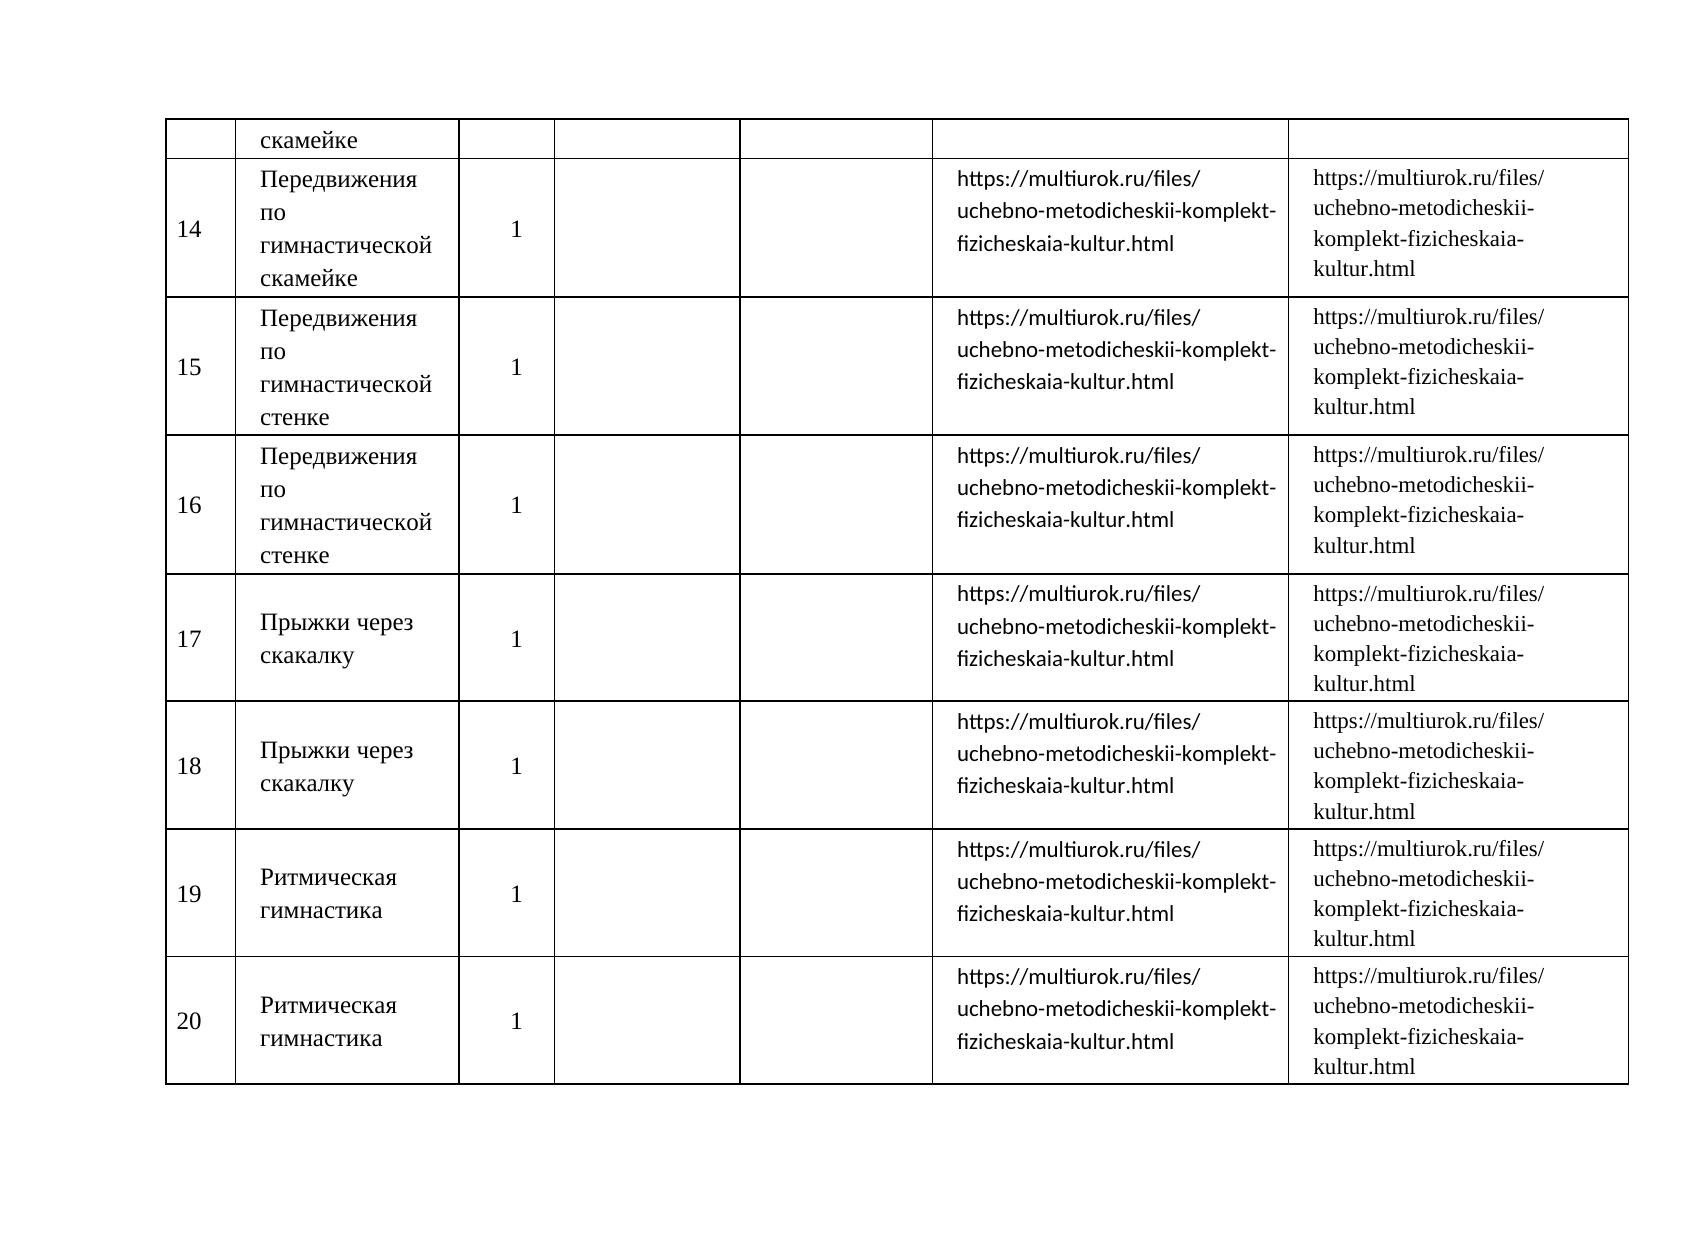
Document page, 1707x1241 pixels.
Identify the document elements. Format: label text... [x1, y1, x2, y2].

table_cell 19 [167, 830, 235, 956]
table_cell [741, 298, 932, 434]
table_cell [741, 436, 932, 573]
table_cell 1 [460, 436, 554, 573]
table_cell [236, 120, 458, 157]
table_cell https://multiurok.ru/files/uchebno-metodicheskii-komplekt-fizicheskaia-kultur.html [933, 830, 1288, 956]
table_cell https://multiurok.ru/files/uchebno-metodicheskii-komplekt-fizicheskaia-kultur.html [933, 298, 1288, 434]
table_cell https://multiurok.ru/files/uchebno-metodicheskii-komplekt-fizicheskaia-kultur.html [933, 575, 1288, 700]
table_cell 16 [167, 436, 235, 573]
table_cell [555, 957, 739, 1083]
table_cell https://multiurok.ru/files/uchebno-metodicheskii-komplekt-fizicheskaia-kultur.html [1289, 298, 1628, 434]
table_cell 1 [460, 159, 554, 296]
table_cell [555, 702, 739, 828]
table_cell 15 [167, 298, 235, 434]
table_cell 1 [460, 298, 554, 434]
table_cell 1 [460, 830, 554, 956]
table_cell 13 [167, 120, 235, 157]
table_cell 17 [167, 575, 235, 700]
table_cell [741, 159, 932, 296]
table_cell https://multiurok.ru/files/uchebno-metodicheskii-komplekt-fizicheskaia-kultur.html [933, 436, 1288, 573]
table_cell 20 [167, 957, 235, 1083]
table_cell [1289, 957, 1628, 1083]
table_cell 14 [167, 159, 235, 296]
table_cell Ритмическая гимнастика [236, 957, 458, 1083]
table_cell https://multiurok.ru/files/uchebno-metodicheskii-komplekt-fizicheskaia-kultur.html [1289, 159, 1628, 296]
table_cell Передвижения по гимнастической стенке [236, 436, 458, 573]
table_cell Прыжки через скакалку [236, 702, 458, 828]
table_cell [741, 702, 932, 828]
table_cell Ритмическая гимнастика [236, 830, 458, 956]
table_cell Передвижения по гимнастической скамейке [236, 159, 458, 296]
table_cell Передвижения по гимнастической стенке [236, 298, 458, 434]
table_cell https://multiurok.ru/files/uchebno-metodicheskii-komplekt-fizicheskaia-kultur.html [1289, 830, 1628, 956]
table_cell 1 [460, 957, 554, 1083]
table_cell [741, 957, 932, 1083]
table_cell [741, 120, 932, 157]
table_cell https://multiurok.ru/files/uchebno-metodicheskii-komplekt-fizicheskaia-kultur.html [1289, 436, 1628, 573]
table_cell https://multiurok.ru/files/uchebno-metodicheskii-komplekt-fizicheskaia-kultur.html [1289, 702, 1628, 828]
table_cell 1 [460, 575, 554, 700]
table_cell 1 [460, 120, 554, 157]
table_cell [741, 830, 932, 956]
table_cell 18 [167, 702, 235, 828]
table_cell 1 [460, 702, 554, 828]
table_cell [555, 830, 739, 956]
table_cell https://multiurok.ru/files/uchebno-metodicheskii-komplekt-fizicheskaia-kultur.html [1289, 575, 1628, 700]
table_cell [555, 298, 739, 434]
table_cell [555, 159, 739, 296]
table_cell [1289, 120, 1628, 157]
table_cell https://multiurok.ru/files/uchebno-metodicheskii-komplekt-fizicheskaia-kultur.html [933, 159, 1288, 296]
table_cell https://multiurok.ru/files/uchebno-metodicheskii-komplekt-fizicheskaia-kultur.html [933, 702, 1288, 828]
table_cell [933, 957, 1288, 1083]
table_cell [741, 575, 932, 700]
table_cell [933, 120, 1288, 157]
table_cell [555, 120, 739, 157]
table_cell [555, 575, 739, 700]
table_cell Прыжки через скакалку [236, 575, 458, 700]
table_cell [555, 436, 739, 573]
